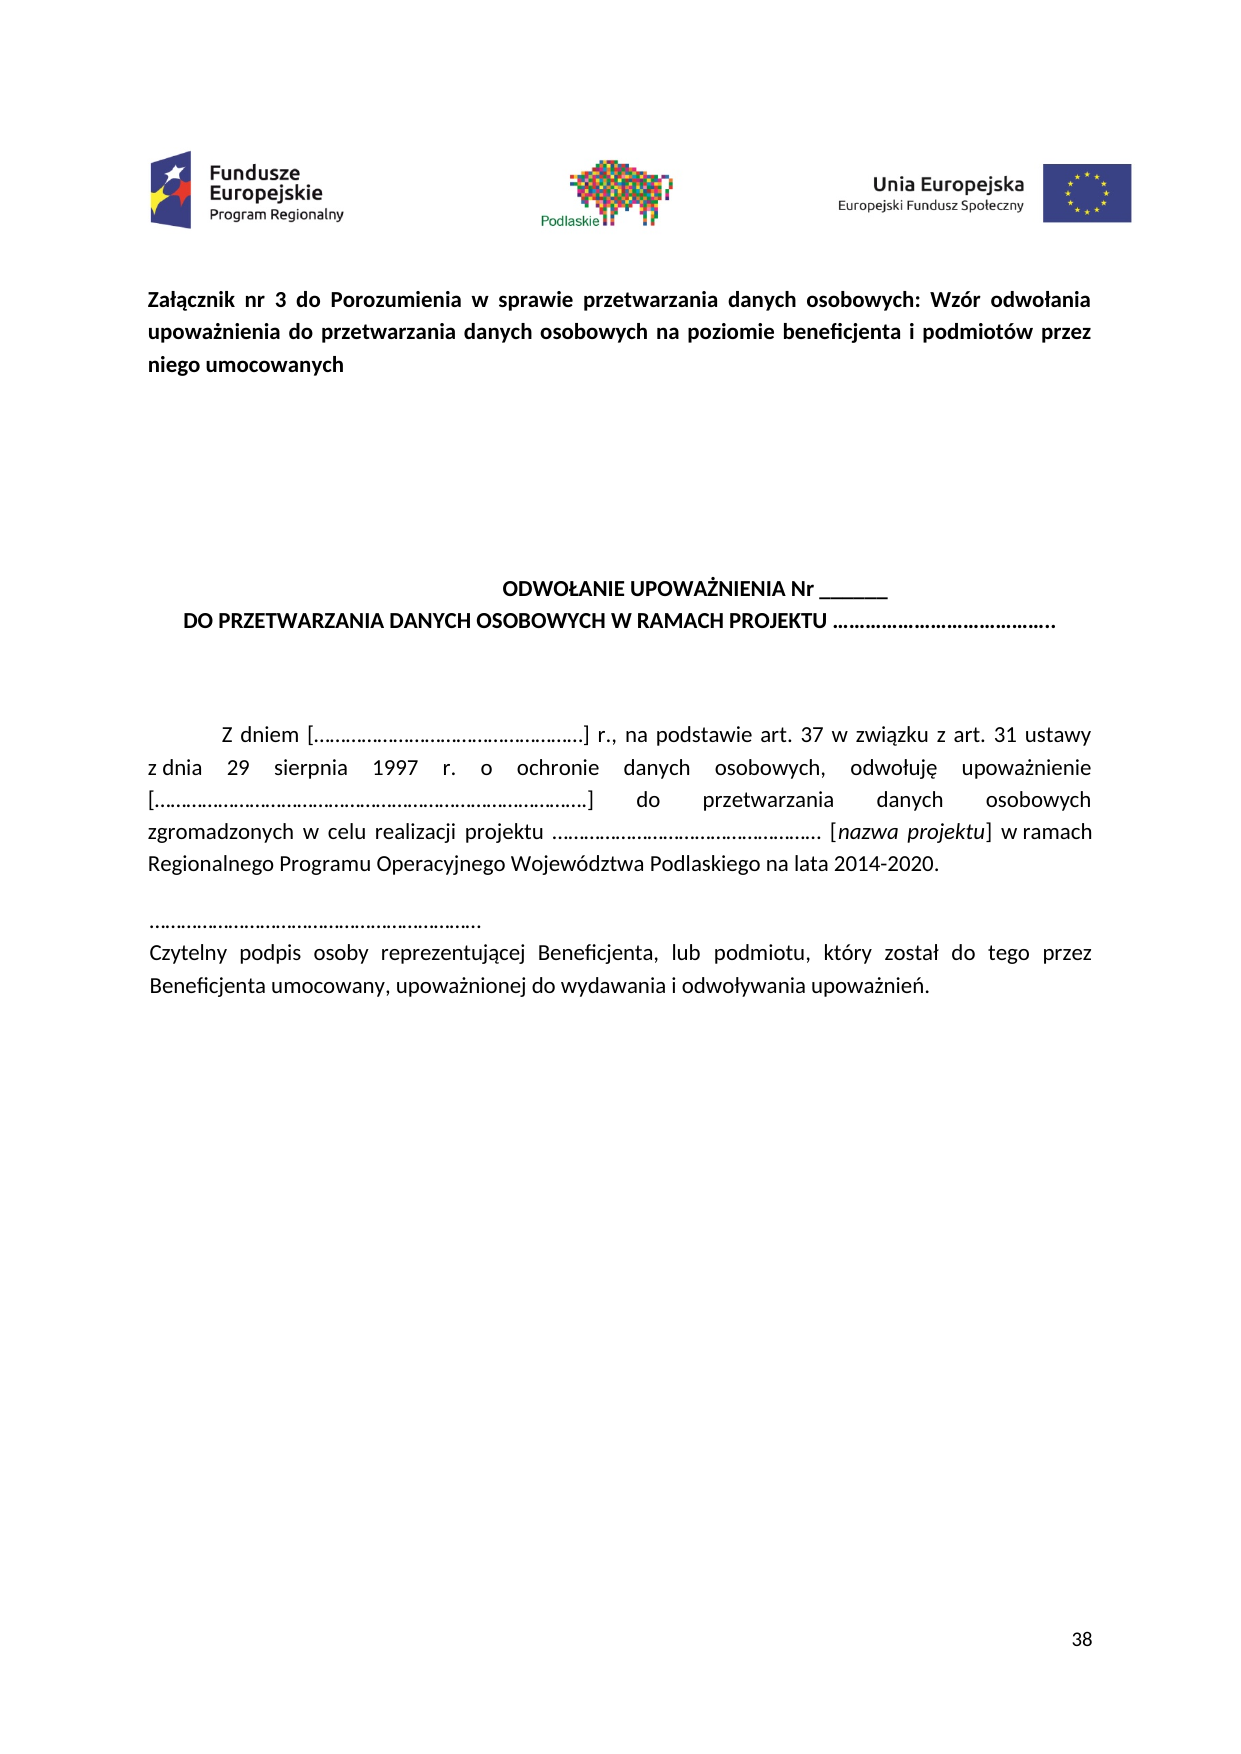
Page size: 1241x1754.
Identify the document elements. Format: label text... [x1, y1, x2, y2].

text ……………………………………………………… Czytelny podpis osoby reprezentującej Beneficjenta, lub podmiotu, który został do tego przez Beneficjenta umocowany, upoważnionej do wydawania i odwoływania upoważnień. [149, 906, 1092, 999]
text Z dniem [……………………………………………] r., na podstawie art. 37 w związku z art. 31 ustawy z dnia 29 sierpnia 1997 r. o ochronie danych osobowych, odwołuję upoważnienie [……………………………………………………………………….] do przetwarzania danych osobowych zgromadzonych w celu realizacji projektu …………………………………………… [nazwa projektu] w ramach Regionalnego Programu Operacyjnego Województwa Podlaskiego na lata 2014-2020. [148, 720, 1092, 877]
picture [147, 147, 1135, 237]
text Załącznik nr 3 do Porozumienia w sprawie przetwarzania danych osobowych: Wzór odwołania upoważnienia do przetwarzania danych osobowych na poziomie beneficjenta i podmiotów przez niego umocowanych [148, 285, 1092, 378]
text ODWOŁANIE UPOWAŻNIENIA Nr ______ DO PRZETWARZANIA DANYCH OSOBOWYCH W RAMACH PROJEKTU ………………………………….. [148, 574, 1092, 634]
